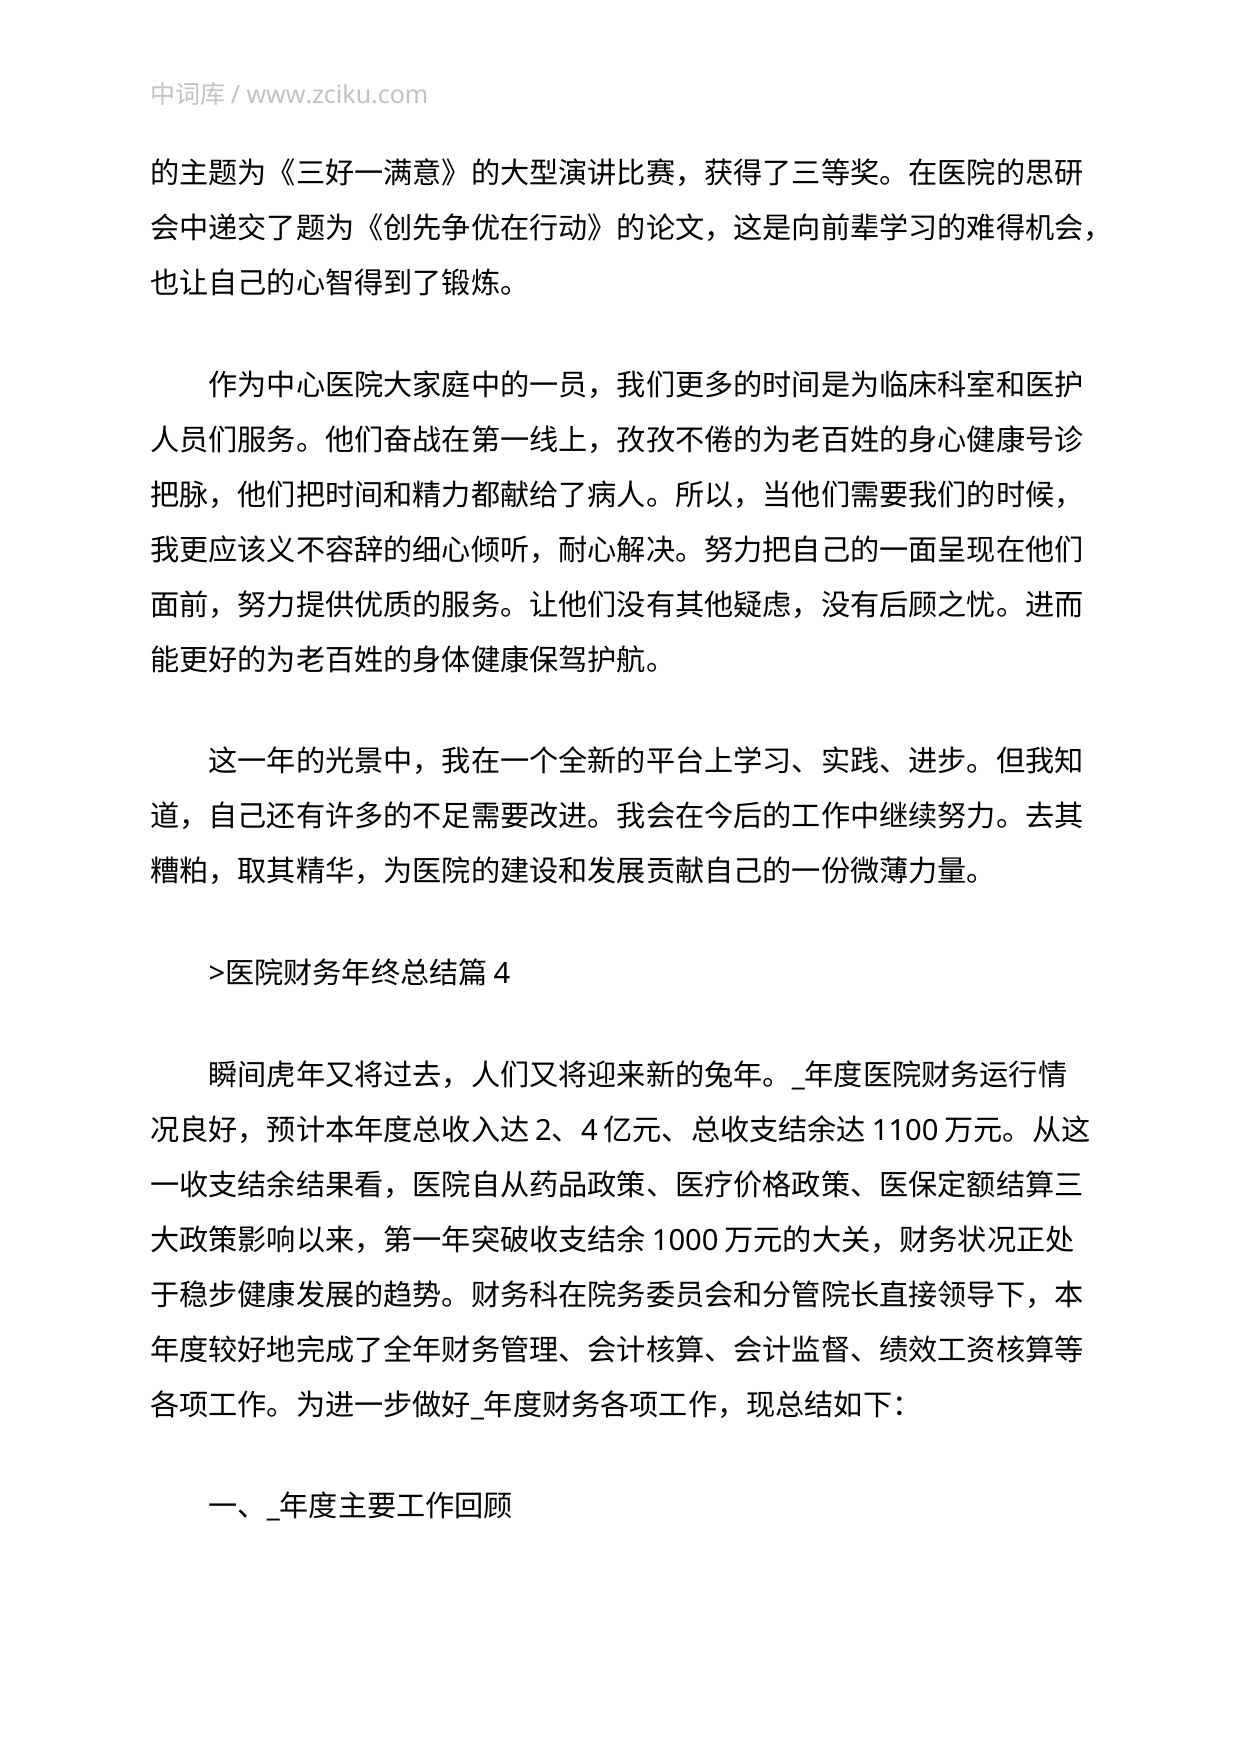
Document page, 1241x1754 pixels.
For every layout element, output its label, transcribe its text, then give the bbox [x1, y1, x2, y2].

text 瞬间虎年又将过去，人们又将迎来新的兔年。_年度医院财务运行情况良好，预计本年度总收入达2、4亿元、总收支结余达1100万元。从这一收支结余结果看，医院自从药品政策、医疗价格政策、医保定额结算三大政策影响以来，第一年突破收支结余1000万元的大关，财务状况正处于稳步健康发展的趋势。财务科在院务委员会和分管院长直接领导下，本年度较好地完成了全年财务管理、会计核算、会计监督、绩效工资核算等各项工作。为进一步做好_年度财务各项工作，现总结如下： [150, 1051, 1090, 1423]
text 这一年的光景中，我在一个全新的平台上学习、实践、进步。但我知道，自己还有许多的不足需要改进。我会在今后的工作中继续努力。去其糟粕，取其精华，为医院的建设和发展贡献自己的一份微薄力量。 [150, 738, 1090, 890]
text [150, 150, 1090, 302]
text 一、_年度主要工作回顾 [150, 1483, 1090, 1525]
text >医院财务年终总结篇4 [150, 949, 1090, 992]
text 作为中心医院大家庭中的一员，我们更多的时间是为临床科室和医护人员们服务。他们奋战在第一线上，孜孜不倦的为老百姓的身心健康号诊把脉，他们把时间和精力都献给了病人。所以，当他们需要我们的时候，我更应该义不容辞的细心倾听，耐心解决。努力把自己的一面呈现在他们面前，努力提供优质的服务。让他们没有其他疑虑，没有后顾之忧。进而能更好的为老百姓的身体健康保驾护航。 [150, 362, 1090, 678]
